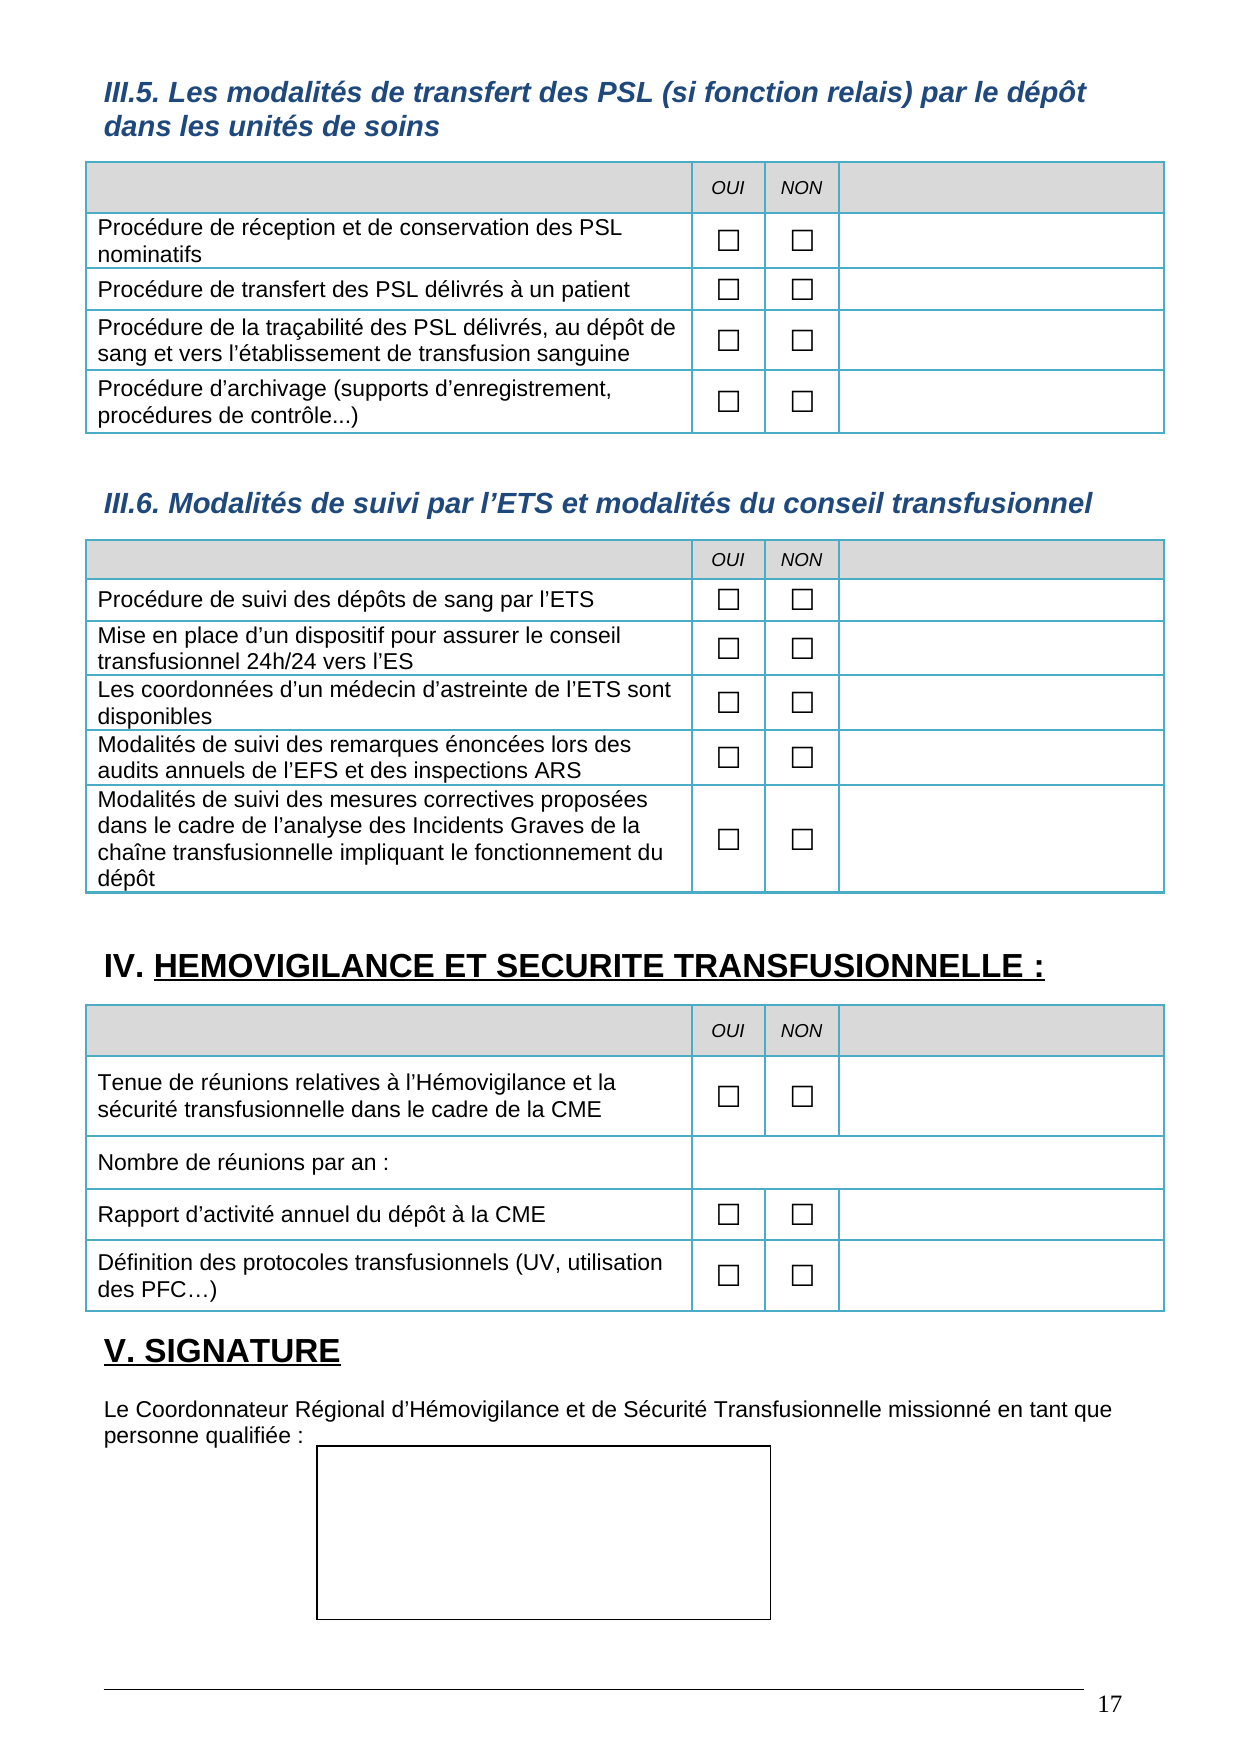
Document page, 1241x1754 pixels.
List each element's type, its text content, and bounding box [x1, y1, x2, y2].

table_cell [840, 731, 1163, 784]
table_cell Rapport d’activité annuel du dépôt à la CME [87, 1190, 691, 1239]
table_cell Modalités de suivi des remarques énoncées lors des audits annuels de l’EFS et des inspections ARS [87, 731, 691, 784]
table_cell [840, 371, 1163, 432]
table_header [840, 1006, 1163, 1055]
table_cell [840, 580, 1163, 619]
table_cell Modalités de suivi des mesures correctives proposées dans le cadre de l’analyse des Incidents Graves de la chaîne transfusionnelle impliquant le fonctionnement du dépôt [87, 786, 691, 891]
table_cell Définition des protocoles transfusionnels (UV, utilisation des PFC…) [87, 1241, 691, 1310]
text Le Coordonnateur Régional d’Hémovigilance et de Sécurité Transfusionnelle missionné en tant que personne qualifiée : [103, 1396, 1122, 1449]
list III.6. Modalités de suivi par l’ETS et modalités du conseil transfusionnel [103, 487, 1122, 520]
table_cell [840, 786, 1163, 891]
table_header OUI [693, 541, 764, 578]
table_cell Procédure de suivi des dépôts de sang par l’ETS [87, 580, 691, 619]
table_header [87, 1006, 691, 1055]
table_cell [840, 622, 1163, 674]
table_header [840, 541, 1163, 578]
table_cell Procédure de la traçabilité des PSL délivrés, au dépôt de sang et vers l’établissement de transfusion sanguine [87, 311, 691, 369]
table_header NON [766, 541, 838, 578]
table_header [840, 163, 1163, 212]
table_header [87, 541, 691, 578]
table_header NON [766, 163, 838, 212]
list IV. HEMOVIGILANCE ET SECURITE TRANSFUSIONNELLE : [103, 946, 1122, 984]
table_cell Les coordonnées d’un médecin d’astreinte de l’ETS sont disponibles [87, 676, 691, 729]
table_cell Procédure de transfert des PSL délivrés à un patient [87, 269, 691, 309]
table_header [87, 163, 691, 212]
table_cell [840, 1241, 1163, 1310]
table_cell [840, 676, 1163, 729]
table_cell Procédure de réception et de conservation des PSL nominatifs [87, 214, 691, 267]
table_cell [840, 1190, 1163, 1239]
table_cell [840, 269, 1163, 309]
table_cell [840, 1057, 1163, 1134]
table_cell Mise en place d’un dispositif pour assurer le conseil transfusionnel 24h/24 vers l’ES [87, 622, 691, 674]
table_header OUI [693, 163, 764, 212]
table_cell [693, 1137, 1163, 1188]
table_header OUI [693, 1006, 764, 1055]
table_header NON [766, 1006, 838, 1055]
table_cell Procédure d’archivage (supports d’enregistrement, procédures de contrôle...) [87, 371, 691, 432]
table_cell Nombre de réunions par an : [87, 1137, 691, 1188]
table_cell Tenue de réunions relatives à l’Hémovigilance et la sécurité transfusionnelle dans le cadre de la CME [87, 1057, 691, 1134]
list III.5. Les modalités de transfert des PSL (si fonction relais) par le dépôt dans les unités de soins [103, 75, 1122, 142]
text V. SIGNATURE [103, 1331, 1122, 1369]
table_cell [840, 214, 1163, 267]
table_cell [840, 311, 1163, 369]
